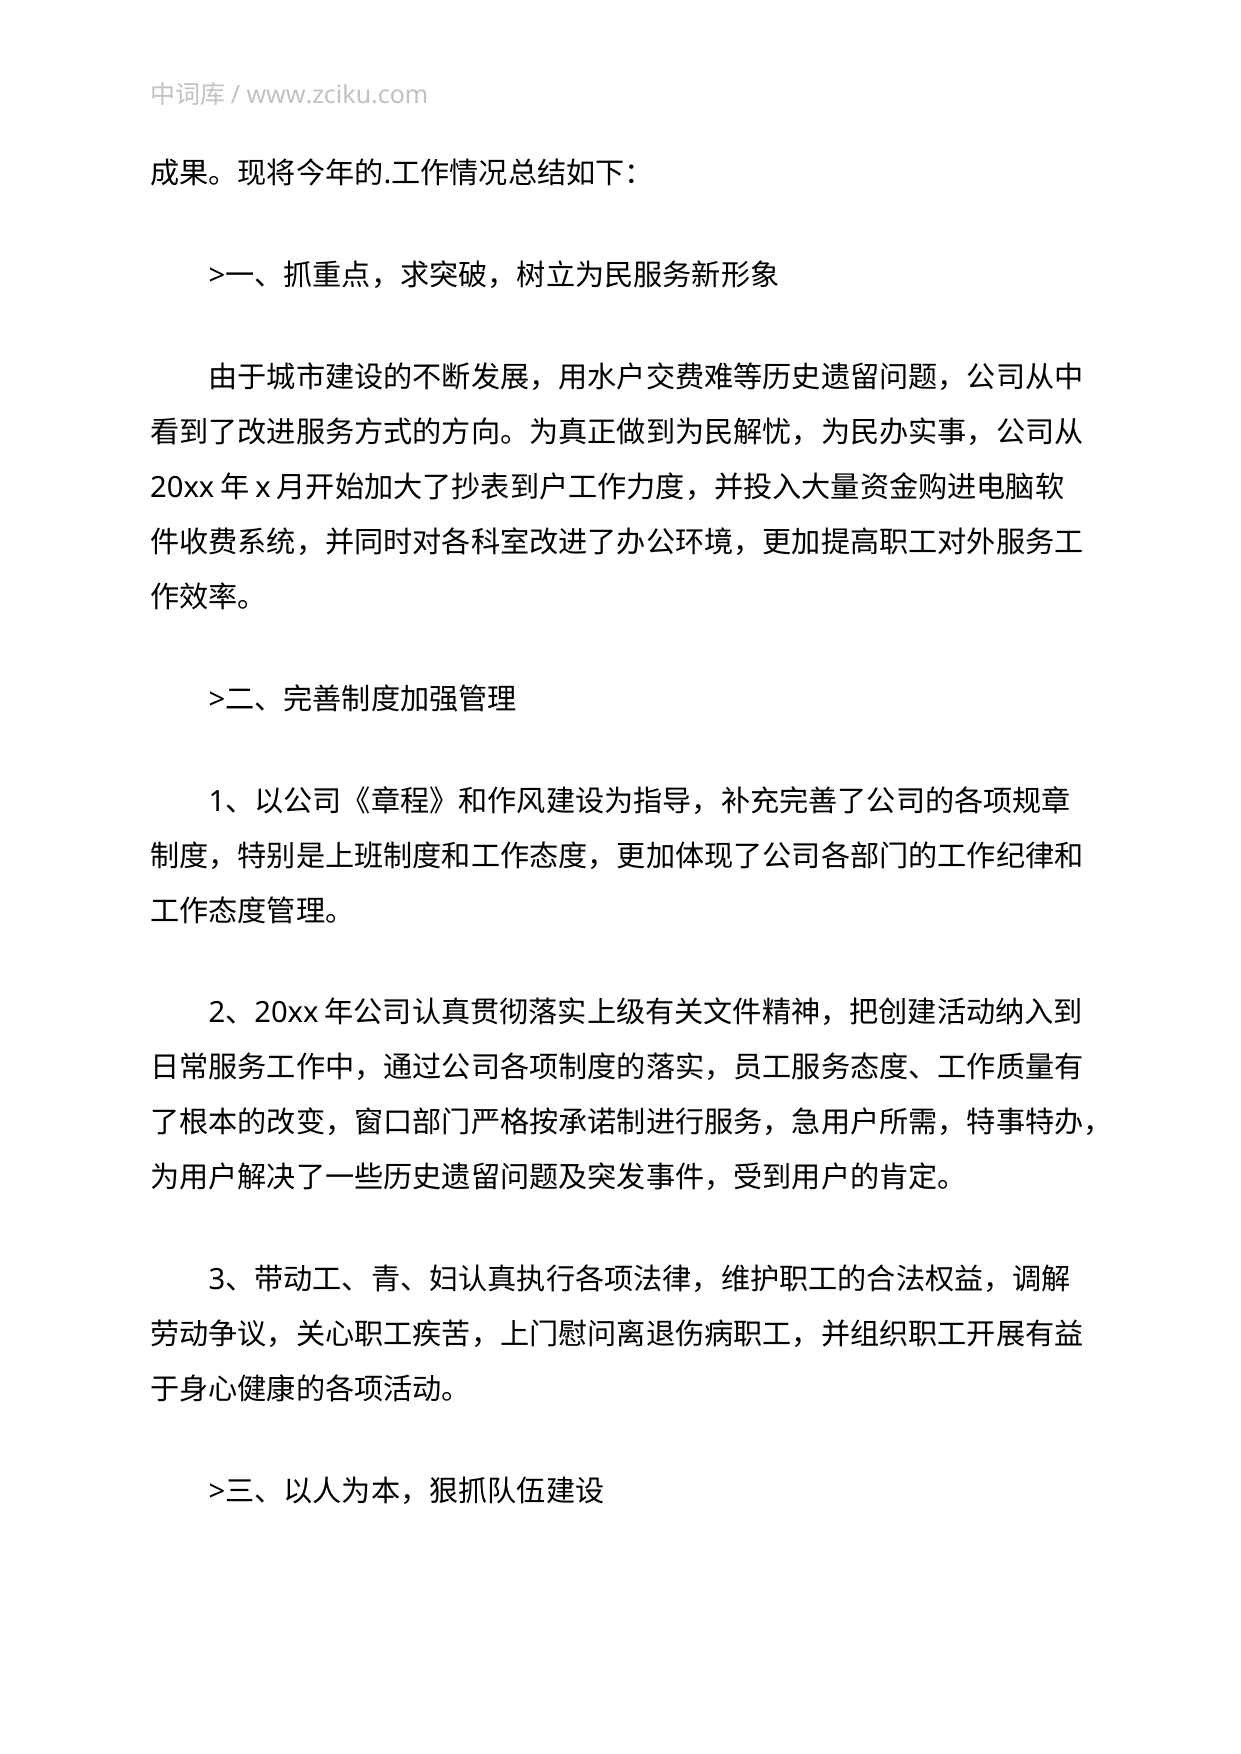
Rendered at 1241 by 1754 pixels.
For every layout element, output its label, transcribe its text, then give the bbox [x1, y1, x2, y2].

text >三、以人为本，狠抓队伍建设 [150, 1467, 1090, 1510]
text >一、抓重点，求突破，树立为民服务新形象 [150, 252, 1090, 294]
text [150, 150, 1090, 192]
text 2、20xx年公司认真贯彻落实上级有关文件精神，把创建活动纳入到日常服务工作中，通过公司各项制度的落实，员工服务态度、工作质量有了根本的改变，窗口部门严格按承诺制进行服务，急用户所需，特事特办，为用户解决了一些历史遗留问题及突发事件，受到用户的肯定。 [150, 989, 1090, 1196]
text 3、带动工、青、妇认真执行各项法律，维护职工的合法权益，调解劳动争议，关心职工疾苦，上门慰问离退伤病职工，并组织职工开展有益于身心健康的各项活动。 [150, 1256, 1090, 1408]
text >二、完善制度加强管理 [150, 675, 1090, 718]
text 由于城市建设的不断发展，用水户交费难等历史遗留问题，公司从中看到了改进服务方式的方向。为真正做到为民解忧，为民办实事，公司从20xx年x月开始加大了抄表到户工作力度，并投入大量资金购进电脑软件收费系统，并同时对各科室改进了办公环境，更加提高职工对外服务工作效率。 [150, 354, 1090, 616]
text 1、以公司《章程》和作风建设为指导，补充完善了公司的各项规章制度，特别是上班制度和工作态度，更加体现了公司各部门的工作纪律和工作态度管理。 [150, 777, 1090, 929]
